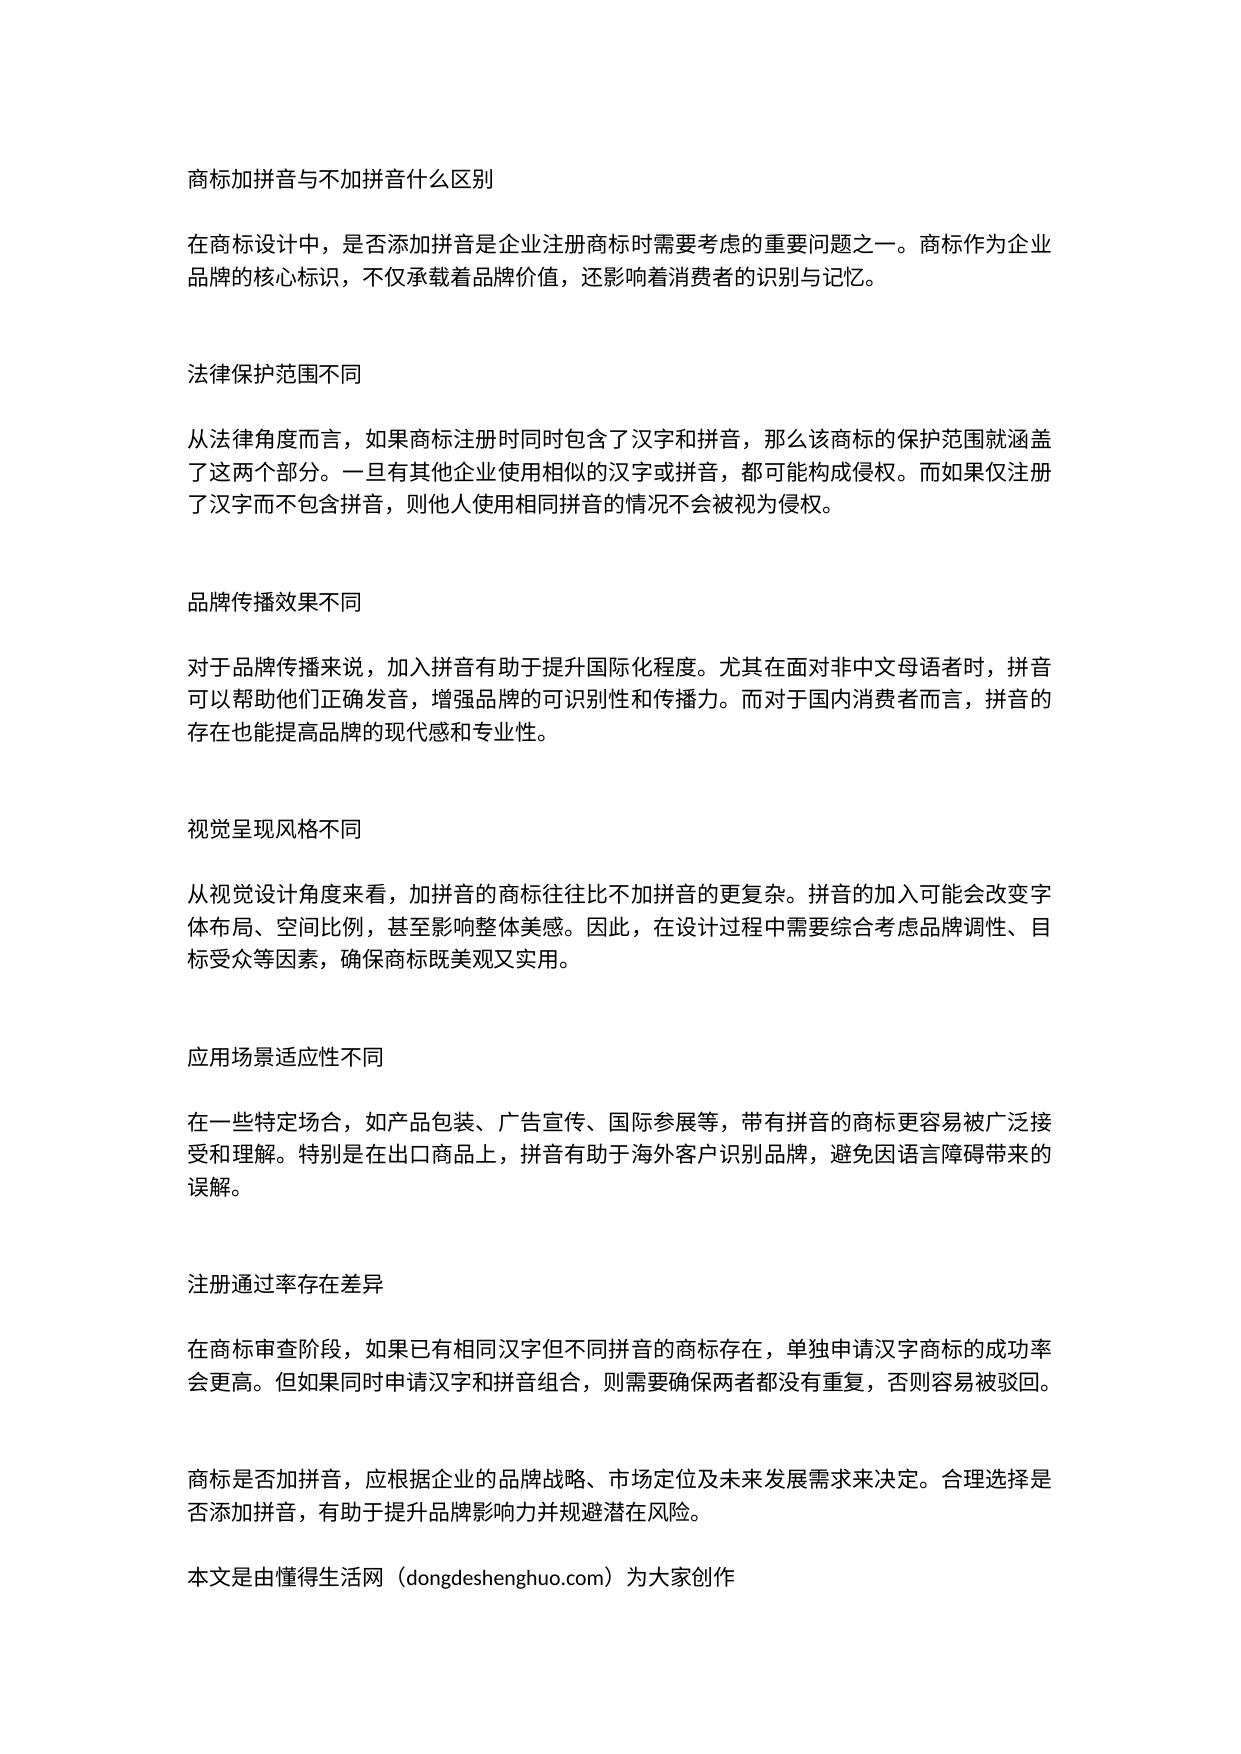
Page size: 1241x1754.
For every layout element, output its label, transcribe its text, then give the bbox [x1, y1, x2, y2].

text 本文是由懂得生活网（dongdeshenghuo.com）为大家创作 [187, 1559, 1053, 1592]
text 从法律角度而言，如果商标注册时同时包含了汉字和拼音，那么该商标的保护范围就涵盖了这两个部分。一旦有其他企业使用相似的汉字或拼音，都可能构成侵权。而如果仅注册了汉字而不包含拼音，则他人使用相同拼音的情况不会被视为侵权。 [187, 422, 1053, 519]
text 在商标审查阶段，如果已有相同汉字但不同拼音的商标存在，单独申请汉字商标的成功率会更高。但如果同时申请汉字和拼音组合，则需要确保两者都没有重复，否则容易被驳回。 [187, 1332, 1053, 1397]
text 法律保护范围不同 [187, 357, 1053, 389]
text 视觉呈现风格不同 [187, 812, 1053, 844]
text 应用场景适应性不同 [187, 1039, 1053, 1072]
text 商标是否加拼音，应根据企业的品牌战略、市场定位及未来发展需求来决定。合理选择是否添加拼音，有助于提升品牌影响力并规避潜在风险。 [187, 1462, 1053, 1527]
text 从视觉设计角度来看，加拼音的商标往往比不加拼音的更复杂。拼音的加入可能会改变字体布局、空间比例，甚至影响整体美感。因此，在设计过程中需要综合考虑品牌调性、目标受众等因素，确保商标既美观又实用。 [187, 877, 1053, 974]
text 对于品牌传播来说，加入拼音有助于提升国际化程度。尤其在面对非中文母语者时，拼音可以帮助他们正确发音，增强品牌的可识别性和传播力。而对于国内消费者而言，拼音的存在也能提高品牌的现代感和专业性。 [187, 649, 1053, 747]
text 在商标设计中，是否添加拼音是企业注册商标时需要考虑的重要问题之一。商标作为企业品牌的核心标识，不仅承载着品牌价值，还影响着消费者的识别与记忆。 [187, 227, 1053, 292]
text 商标加拼音与不加拼音什么区别 [187, 162, 1053, 194]
text 品牌传播效果不同 [187, 584, 1053, 617]
text 在一些特定场合，如产品包装、广告宣传、国际参展等，带有拼音的商标更容易被广泛接受和理解。特别是在出口商品上，拼音有助于海外客户识别品牌，避免因语言障碍带来的误解。 [187, 1104, 1053, 1202]
text 注册通过率存在差异 [187, 1267, 1053, 1299]
